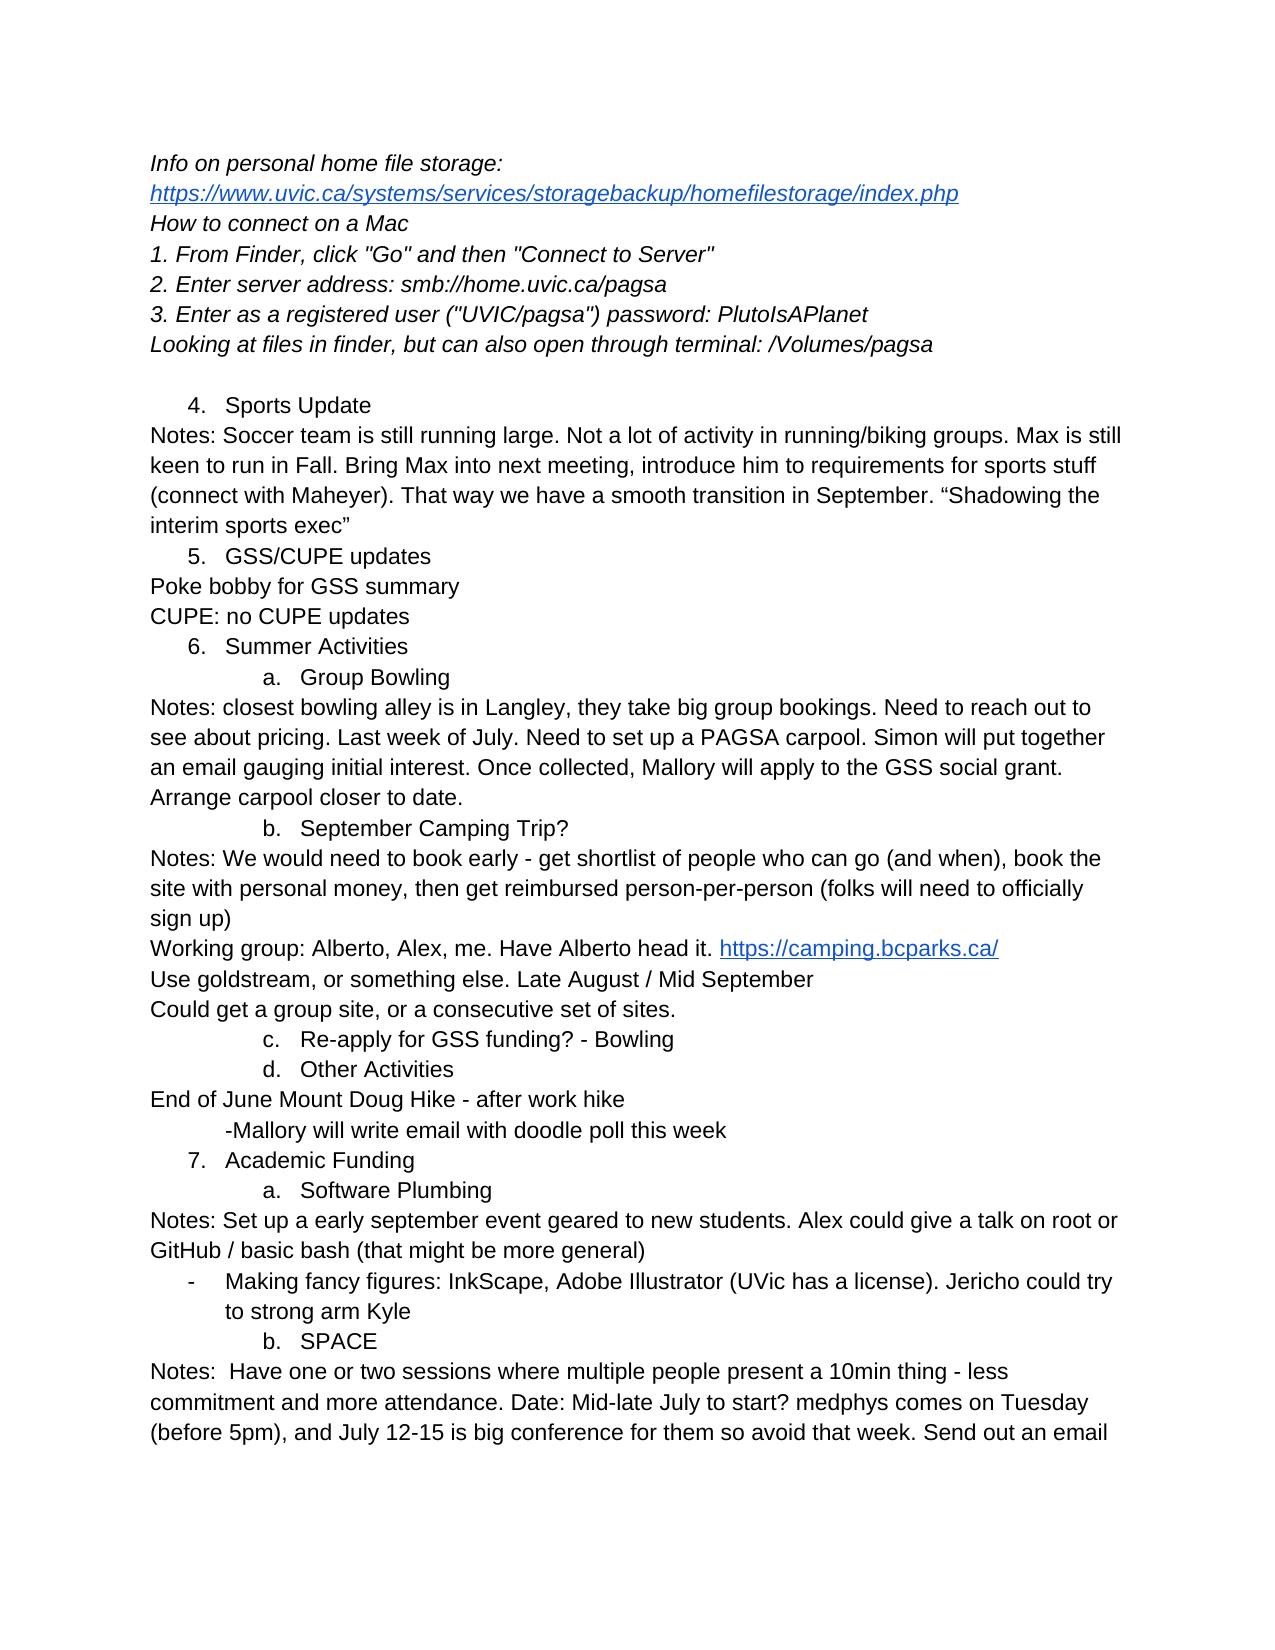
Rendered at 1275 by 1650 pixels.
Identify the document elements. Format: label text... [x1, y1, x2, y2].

text Could get a group site, or a consecutive set of sites. [150, 996, 1125, 1022]
text Use goldstream, or something else. Late August / Mid September [150, 966, 1125, 992]
list Academic Funding [187, 1147, 1125, 1173]
list Summer Activities [187, 633, 1125, 660]
text Looking at files in finder, but can also open through terminal: /Volumes/pagsa [150, 331, 1125, 358]
text CUPE: no CUPE updates [150, 603, 1125, 629]
text 3. Enter as a registered user ("UVIC/pagsa") password: PlutoIsAPlanet [150, 301, 1125, 327]
list Sports Update [187, 392, 1125, 418]
text 1. From Finder, click "Go" and then "Connect to Server" [150, 241, 1125, 267]
text Notes: Soccer team is still running large. Not a lot of activity in running/biking groups. Max is still keen to run in Fall. Bring Max into next meeting, introduce him to requirements for sports stuff (connect with Maheyer). That way we have a smooth transition in September. “Shadowing the interim sports exec” [150, 422, 1125, 539]
list GSS/CUPE updates [187, 543, 1125, 569]
list Other Activities [262, 1056, 1125, 1083]
text Notes: Set up a early september event geared to new students. Alex could give a talk on root or GitHub / basic bash (that might be more general) [150, 1207, 1125, 1264]
text How to connect on a Mac [150, 210, 1125, 237]
text Poke bobby for GSS summary [150, 573, 1125, 599]
text Info on personal home file storage: https://www.uvic.ca/systems/services/storagebackup/homefilestorage/index.php [150, 150, 1125, 207]
list Making fancy figures: InkScape, Adobe Illustrator (UVic has a license). Jericho could try to strong arm Kyle [187, 1268, 1125, 1324]
text End of June Mount Doug Hike - after work hike [150, 1086, 1125, 1113]
text -Mallory will write email with doodle poll this week [150, 1117, 1125, 1143]
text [150, 1358, 1125, 1445]
list SPACE [262, 1328, 1125, 1354]
text 2. Enter server address: smb://home.uvic.ca/pagsa [150, 271, 1125, 297]
list Software Plumbing [262, 1177, 1125, 1203]
text Working group: Alberto, Alex, me. Have Alberto head it. https://camping.bcparks.ca/ [150, 935, 1125, 962]
text Notes: closest bowling alley is in Langley, they take big group bookings. Need to reach out to see about pricing. Last week of July. Need to set up a PAGSA carpool. Simon will put together an email gauging initial interest. Once collected, Mallory will apply to the GSS social grant. Arrange carpool closer to date. [150, 694, 1125, 811]
list Group Bowling [262, 663, 1125, 690]
text Notes: We would need to book early - get shortlist of people who can go (and when), book the site with personal money, then get reimbursed person-per-person (folks will need to officially sign up) [150, 845, 1125, 932]
list September Camping Trip? [262, 814, 1125, 841]
list Re-apply for GSS funding? - Bowling [262, 1026, 1125, 1052]
